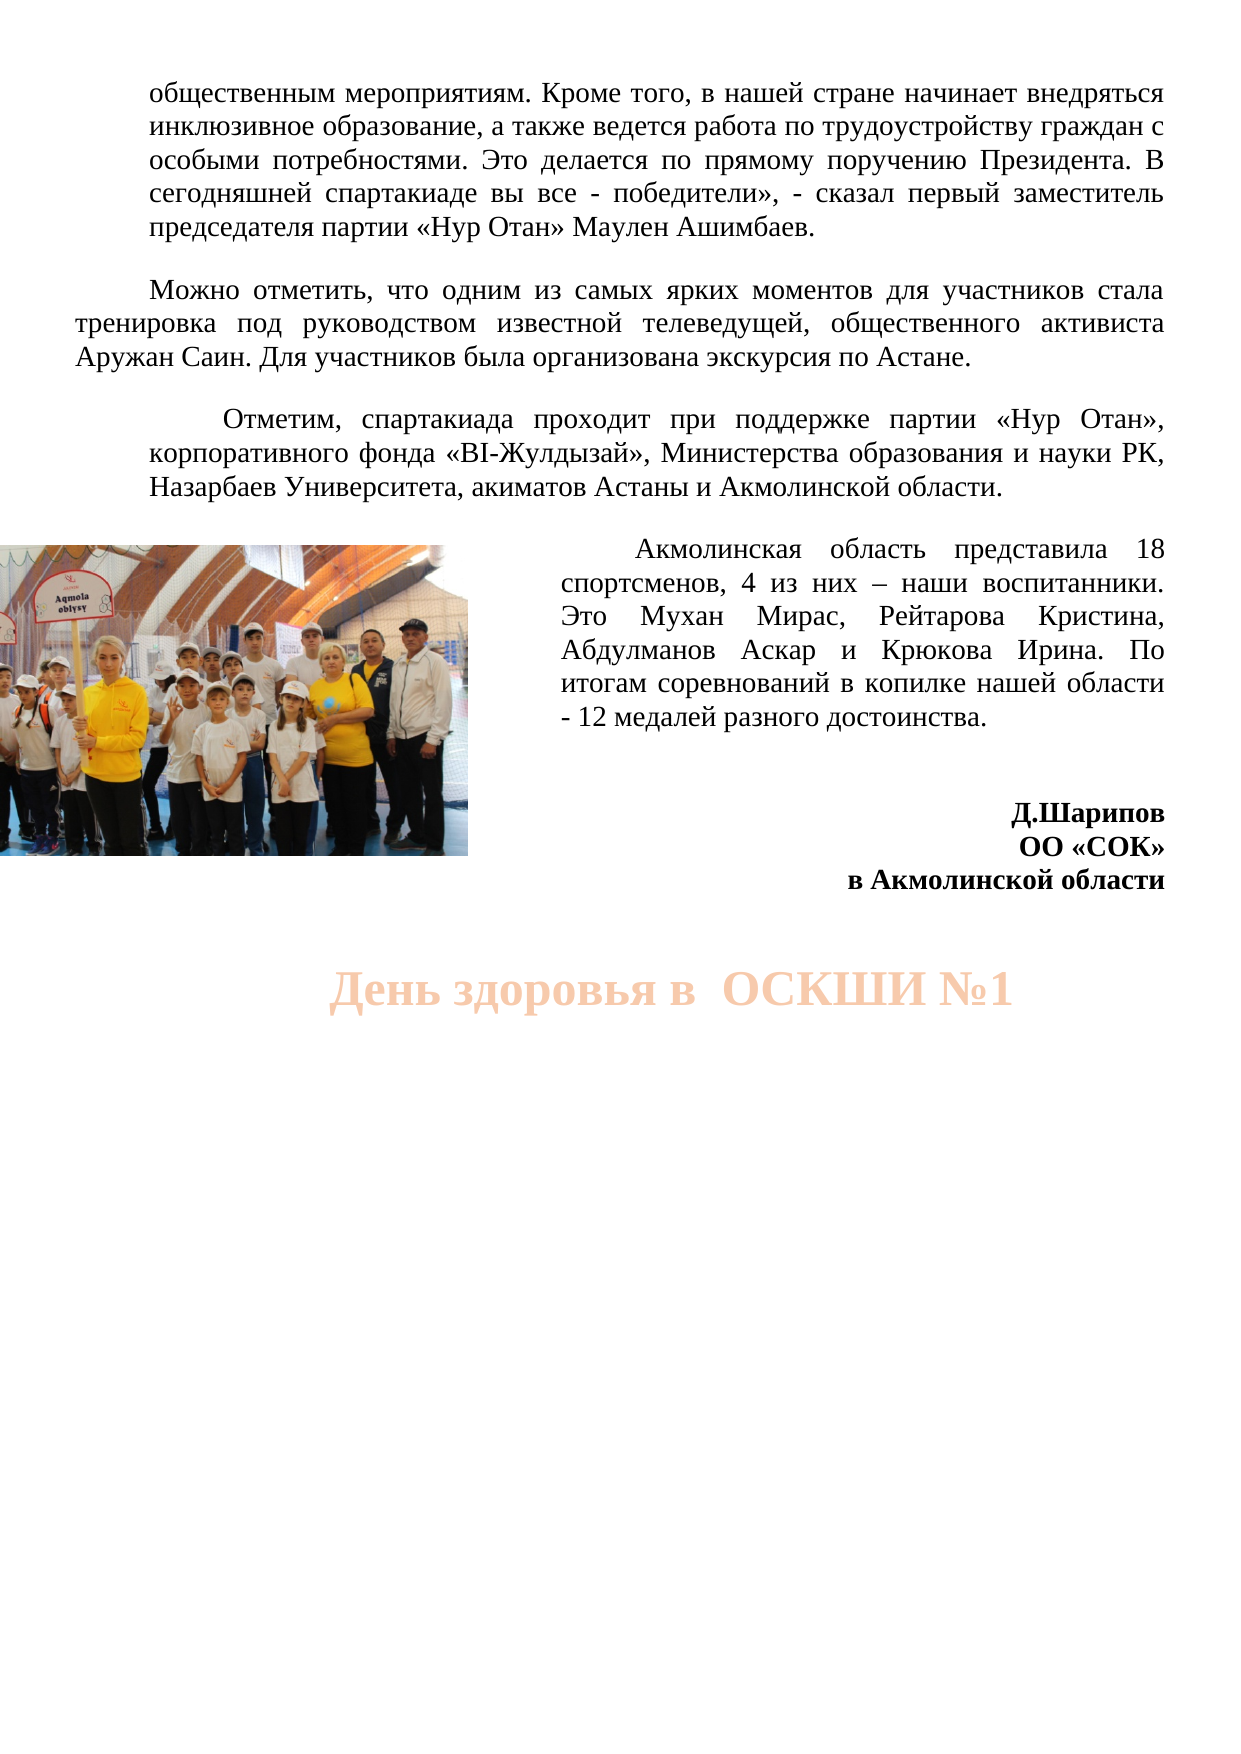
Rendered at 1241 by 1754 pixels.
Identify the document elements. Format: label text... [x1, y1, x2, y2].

picture [0, 545, 468, 855]
text Акмолинская область представила 18 спортсменов, 4 из них – наши воспитанники. Это Мухан Мирас, Рейтарова Кристина, Абдулманов Аскар и Крюкова Ирина. По итогам соревнований в копилке нашей области - 12 медалей разного достоинства. [149, 531, 1165, 733]
text Отметим, спартакиада проходит при поддержке партии «Нур Отан», корпоративного фонда «BI-Жулдызай», Министерства образования и науки РК, Назарбаев Университета, акиматов Астаны и Акмолинской области. [149, 402, 1165, 502]
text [149, 75, 1165, 243]
text Д.Шарипов [468, 795, 1165, 829]
text Можно отметить, что одним из самых ярких моментов для участников стала тренировка под руководством известной телеведущей, общественного активиста Аружан Саин. Для участников была организована экскурсия по Астане. [75, 272, 1165, 372]
text День здоровья в ОСКШИ №1 [134, 959, 1165, 1016]
text в Акмолинской области [149, 862, 1165, 896]
text ОО «СОК» [149, 829, 1165, 862]
